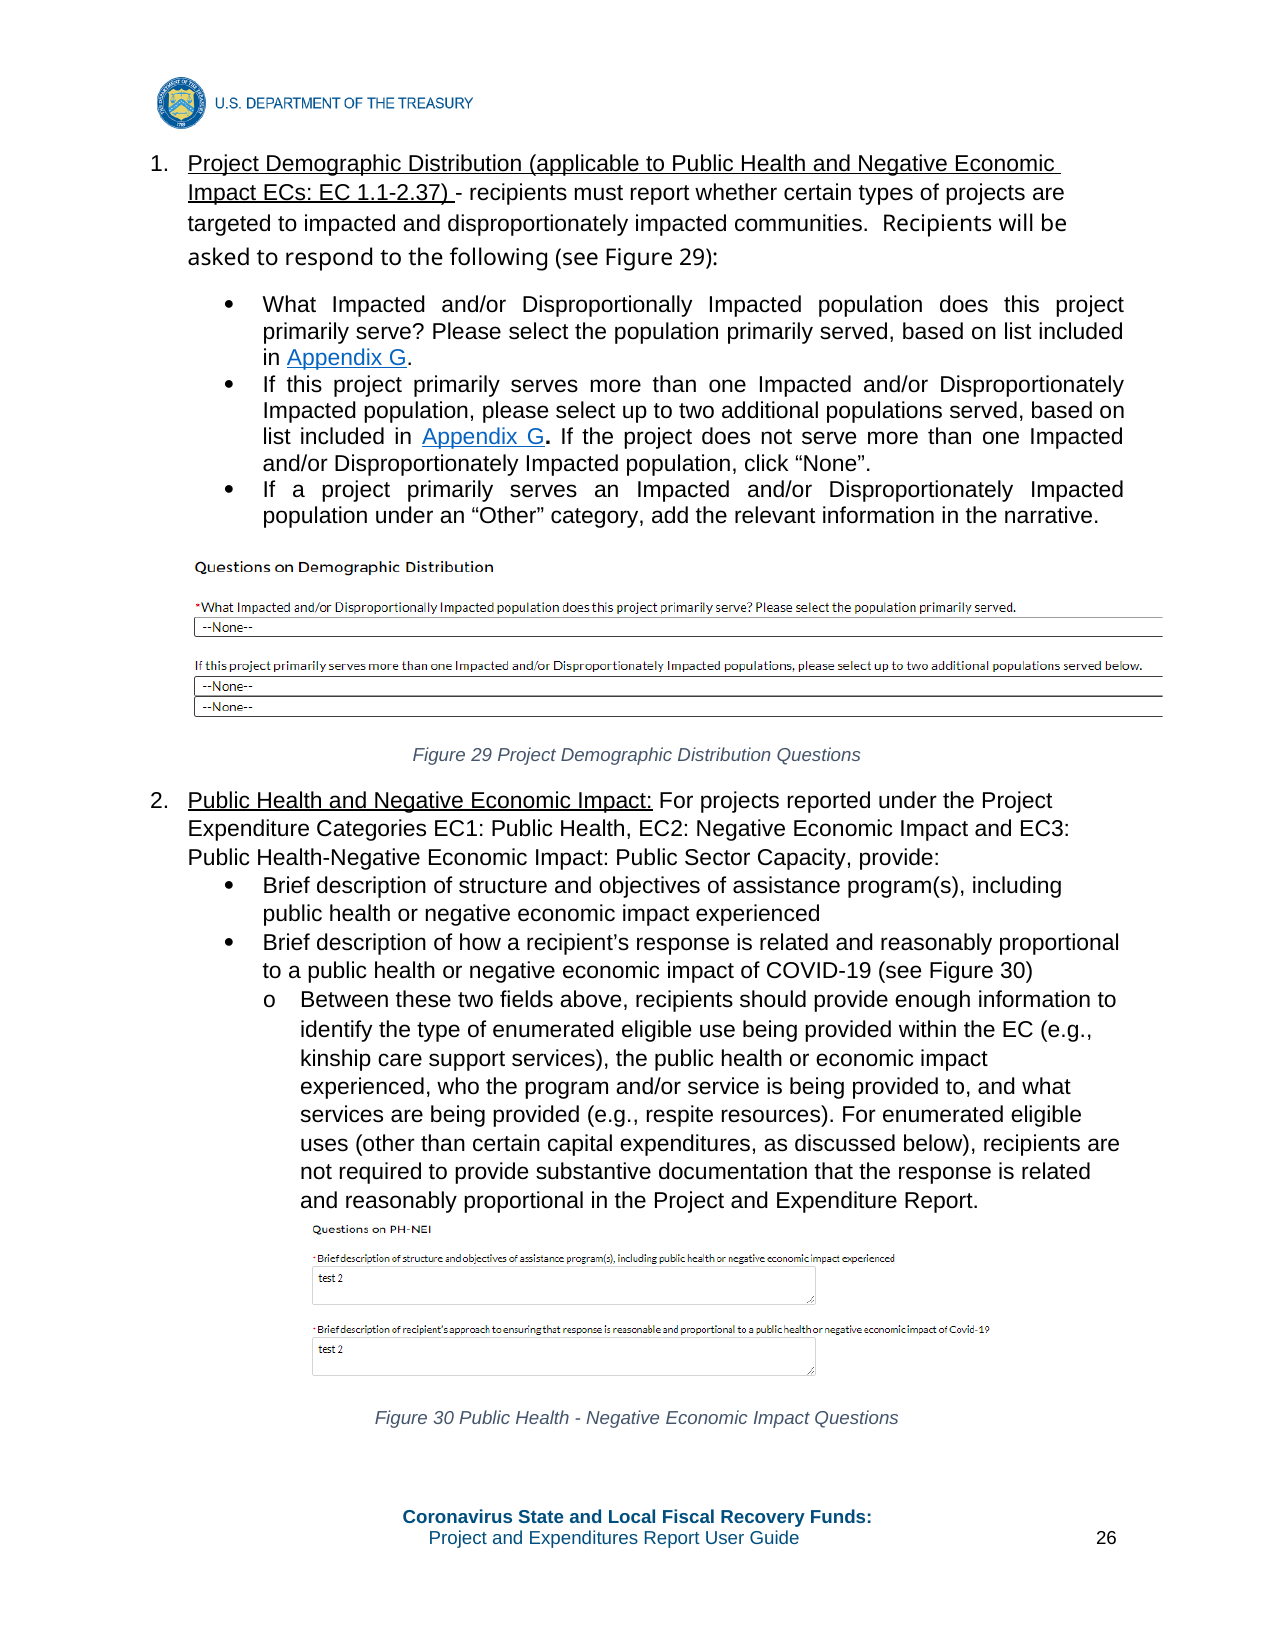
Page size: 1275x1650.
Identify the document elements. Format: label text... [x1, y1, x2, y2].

picture [187, 556, 1163, 726]
list If this project primarily serves more than one Impacted and/or Disproportionately Impacted population, please select up to two additional populations served, based on list included in Appendix G. If the project does not serve more than one Impacted and/or Disproportionately Impacted population, click “None”. [225, 371, 1125, 476]
subtitle Brief description of how a recipient’s response is related and reasonably proportional to a public health or negative economic impact of COVID-19 (see Figure 30) [225, 929, 1125, 983]
subtitle Brief description of structure and objectives of assistance program(s), including public health or negative economic impact experienced [225, 872, 1125, 927]
picture [150, 75, 476, 132]
list What Impacted and/or Disproportionally Impacted population does this project primarily serve? Please select the population primarily served, based on list included in Appendix G. [225, 291, 1125, 371]
subtitle Public Health and Negative Economic Impact: For projects reported under the Project Expenditure Categories EC1: Public Health, EC2: Negative Economic Impact and EC3: Public Health-Negative Economic Impact: Public Sector Capacity, provide: [150, 787, 1125, 870]
list If a project primarily serves an Impacted and/or Disproportionately Impacted population under an “Other” category, add the relevant information in the narrative. [225, 476, 1125, 529]
picture [300, 1215, 1027, 1389]
subtitle Project Demographic Distribution (applicable to Public Health and Negative Economic Impact ECs: EC 1.1-2.37) - recipients must report whether certain types of projects are targeted to impacted and disproportionately impacted communities. Recipients will be asked to respond to the following (see Figure 29): [150, 150, 1125, 272]
